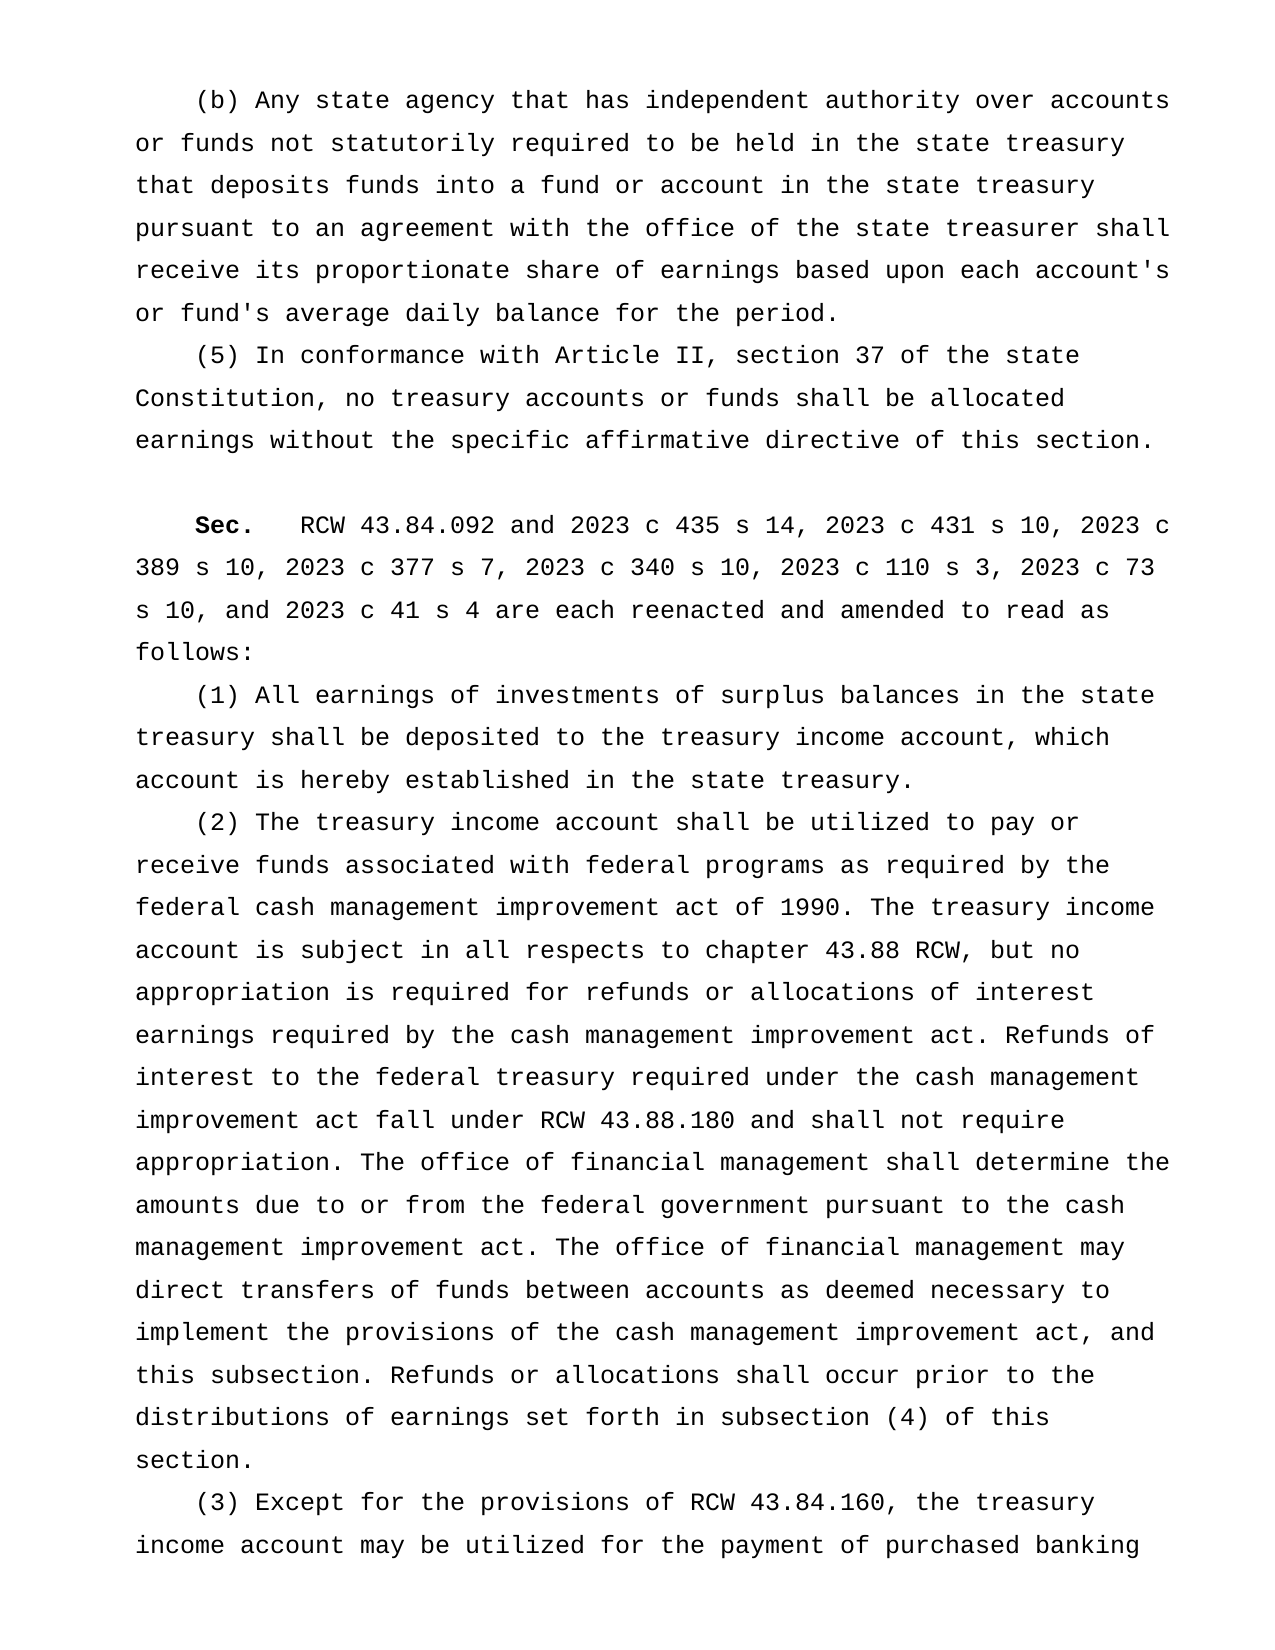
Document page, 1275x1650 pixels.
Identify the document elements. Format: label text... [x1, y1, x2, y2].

text (2) The treasury income account shall be utilized to pay or receive funds associated with federal programs as required by the federal cash management improvement act of 1990. The treasury income account is subject in all respects to chapter 43.88 RCW, but no appropriation is required for refunds or allocations of interest earnings required by the cash management improvement act. Refunds of interest to the federal treasury required under the cash management improvement act fall under RCW 43.88.180 and shall not require appropriation. The office of financial management shall determine the amounts due to or from the federal government pursuant to the cash management improvement act. The office of financial management may direct transfers of funds between accounts as deemed necessary to implement the provisions of the cash management improvement act, and this subsection. Refunds or allocations shall occur prior to the distributions of earnings set forth in subsection (4) of this section. [135, 797, 1170, 1477]
text (1) All earnings of investments of surplus balances in the state treasury shall be deposited to the treasury income account, which account is hereby established in the state treasury. [135, 669, 1170, 797]
text (5) In conformance with Article II, section 37 of the state Constitution, no treasury accounts or funds shall be allocated earnings without the specific affirmative directive of this section. [135, 330, 1170, 457]
text (b) Any state agency that has independent authority over accounts or funds not statutorily required to be held in the state treasury that deposits funds into a fund or account in the state treasury pursuant to an agreement with the office of the state treasurer shall receive its proportionate share of earnings based upon each account's or fund's average daily balance for the period. [135, 75, 1170, 330]
text Sec. RCW 43.84.092 and 2023 c 435 s 14, 2023 c 431 s 10, 2023 c 389 s 10, 2023 c 377 s 7, 2023 c 340 s 10, 2023 c 110 s 3, 2023 c 73 s 10, and 2023 c 41 s 4 are each reenacted and amended to read as follows: [135, 499, 1170, 669]
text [135, 1477, 1170, 1562]
